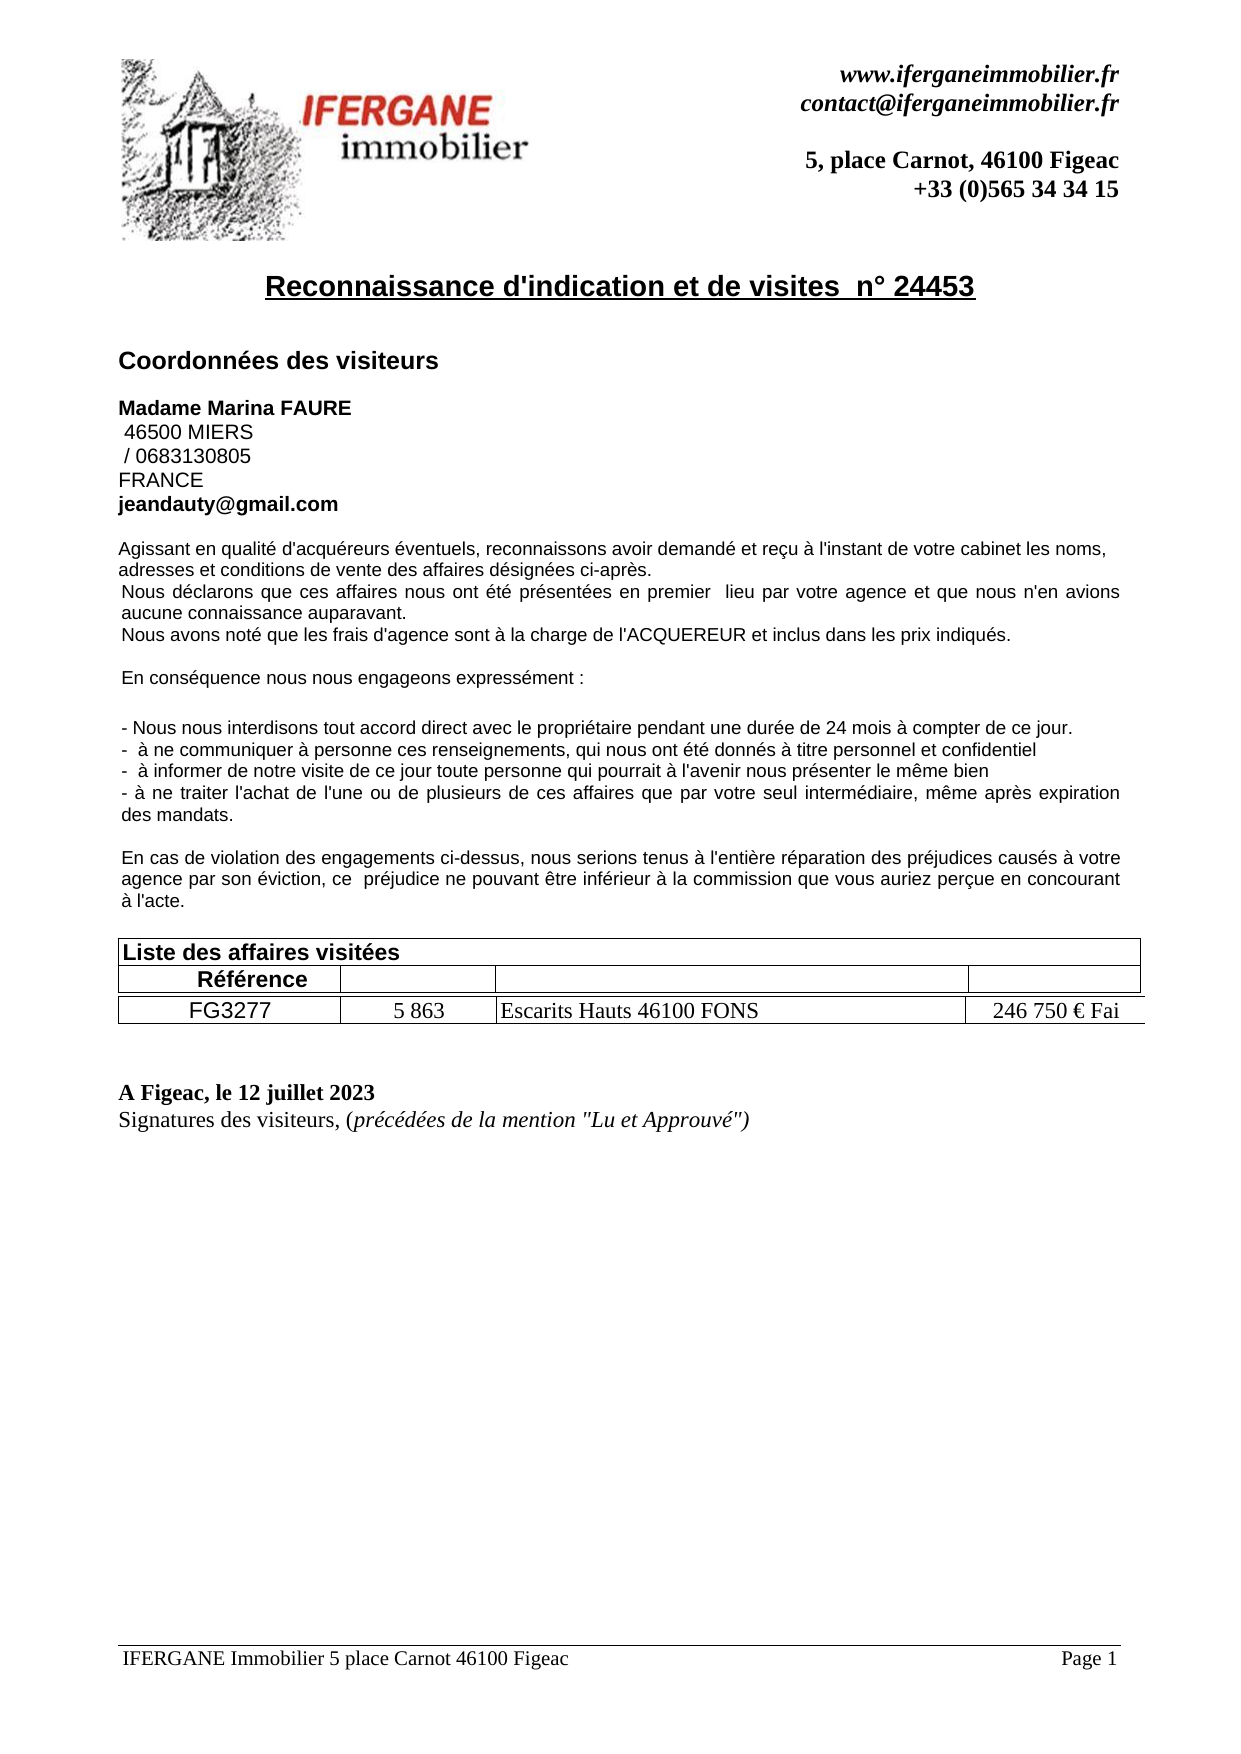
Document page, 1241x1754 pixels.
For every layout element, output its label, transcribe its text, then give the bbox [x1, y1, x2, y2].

text FRANCE [118, 468, 1122, 492]
text Reconnaissance d'indication et de visites n° 24453 [118, 269, 1122, 303]
table_header Liste des affaires visitées [119, 939, 1140, 965]
text Nous avons noté que les frais d'agence sont à la charge de l'ACQUEREUR et inclus dans les prix indiqués. [121, 624, 1122, 645]
table_header Référence [119, 966, 340, 992]
text - à ne traiter l'achat de l'une ou de plusieurs de ces affaires que par votre seul intermédiaire, même après expiration des mandats. [121, 782, 1122, 825]
text - à informer de notre visite de ce jour toute personne qui pourrait à l'avenir nous présenter le même bien [121, 760, 1122, 782]
text Signatures des visiteurs, (précédées de la mention "Lu et Approuvé") [118, 1106, 1122, 1132]
text En cas de violation des engagements ci-dessus, nous serions tenus à l'entière réparation des préjudices causés à votre agence par son éviction, ce préjudice ne pouvant être inférieur à la commission que vous auriez perçue en concourant à l'acte. [121, 846, 1122, 911]
text En conséquence nous nous engageons expressément : [121, 667, 1122, 688]
table_header [969, 966, 1140, 992]
text / 0683130805 [118, 444, 1122, 468]
picture [121, 59, 534, 241]
text - Nous nous interdisons tout accord direct avec le propriétaire pendant une durée de 24 mois à compter de ce jour. [121, 717, 1122, 739]
text Coordonnées des visiteurs [118, 346, 1122, 374]
table_header [341, 966, 495, 992]
text 46500 MIERS [118, 420, 1122, 444]
table_header Escarits Hauts 46100 FONS [497, 997, 965, 1023]
text Madame Marina FAURE [118, 396, 1122, 420]
text A Figeac, le 12 juillet 2023 [118, 1079, 1122, 1106]
table_header FG3277 [119, 997, 340, 1023]
table_header [496, 966, 968, 992]
table_header 246 750 € Fai [966, 997, 1145, 1023]
text jeandauty@gmail.com [118, 492, 1122, 516]
text - à ne communiquer à personne ces renseignements, qui nous ont été donnés à titre personnel et confidentiel [121, 739, 1122, 760]
text Nous déclarons que ces affaires nous ont été présentées en premier lieu par votre agence et que nous n'en avions aucune connaissance auparavant. [121, 581, 1122, 624]
table_header 5 863 [341, 997, 496, 1023]
text Agissant en qualité d'acquéreurs éventuels, reconnaissons avoir demandé et reçu à l'instant de votre cabinet les noms, adresses et conditions de vente des affaires désignées ci-après. [118, 537, 1122, 581]
